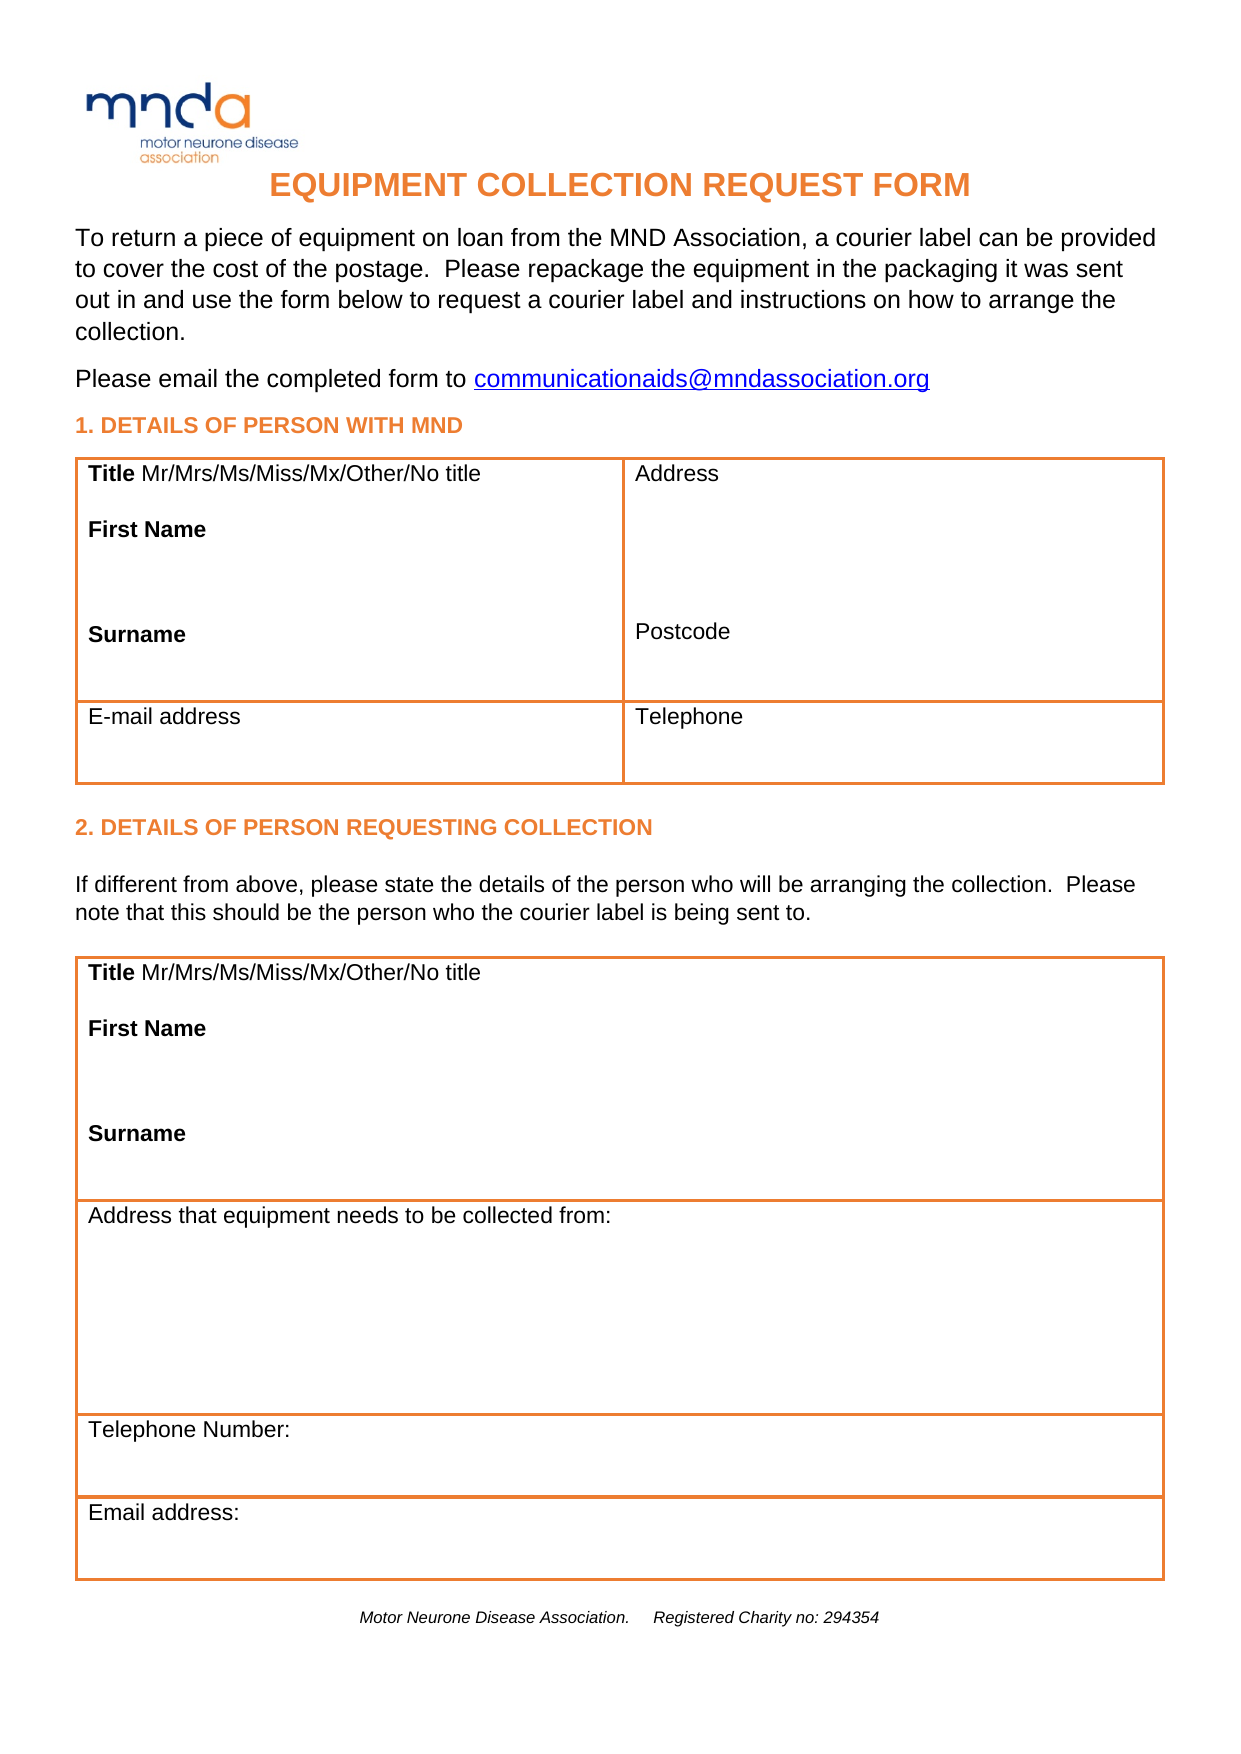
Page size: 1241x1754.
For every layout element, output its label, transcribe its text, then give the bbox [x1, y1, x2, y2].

text Please email the completed form to communicationaids@mndassociation.org [75, 364, 1165, 393]
table_cell Telephone [625, 703, 1162, 782]
picture [75, 75, 308, 165]
text To return a piece of equipment on loan from the MND Association, a courier label can be provided to cover the cost of the postage. Please repackage the equipment in the packaging it was sent out in and use the form below to request a courier label and instructions on how to arrange the collection. [75, 223, 1165, 345]
text If different from above, please state the details of the person who will be arranging the collection. Please note that this should be the person who the courier label is being sent to. [75, 871, 1165, 926]
table_cell Address that equipment needs to be collected from: [78, 1202, 1162, 1413]
table_header Title Mr/Mrs/Ms/Miss/Mx/Other/No title First Name Surname [78, 959, 1162, 1199]
table_cell Email address: [78, 1499, 1162, 1577]
table_cell E-mail address [78, 703, 622, 782]
table_header Title Mr/Mrs/Ms/Miss/Mx/Other/No title First Name Surname [78, 460, 622, 700]
text 1. DETAILS OF PERSON WITH MND [75, 412, 1165, 438]
table_header Address Postcode [625, 460, 1162, 700]
text EQUIPMENT COLLECTION REQUEST FORM [75, 165, 1165, 204]
table_cell Telephone Number: [78, 1416, 1162, 1495]
text 2. DETAILS OF PERSON REQUESTING COLLECTION [75, 814, 1165, 840]
